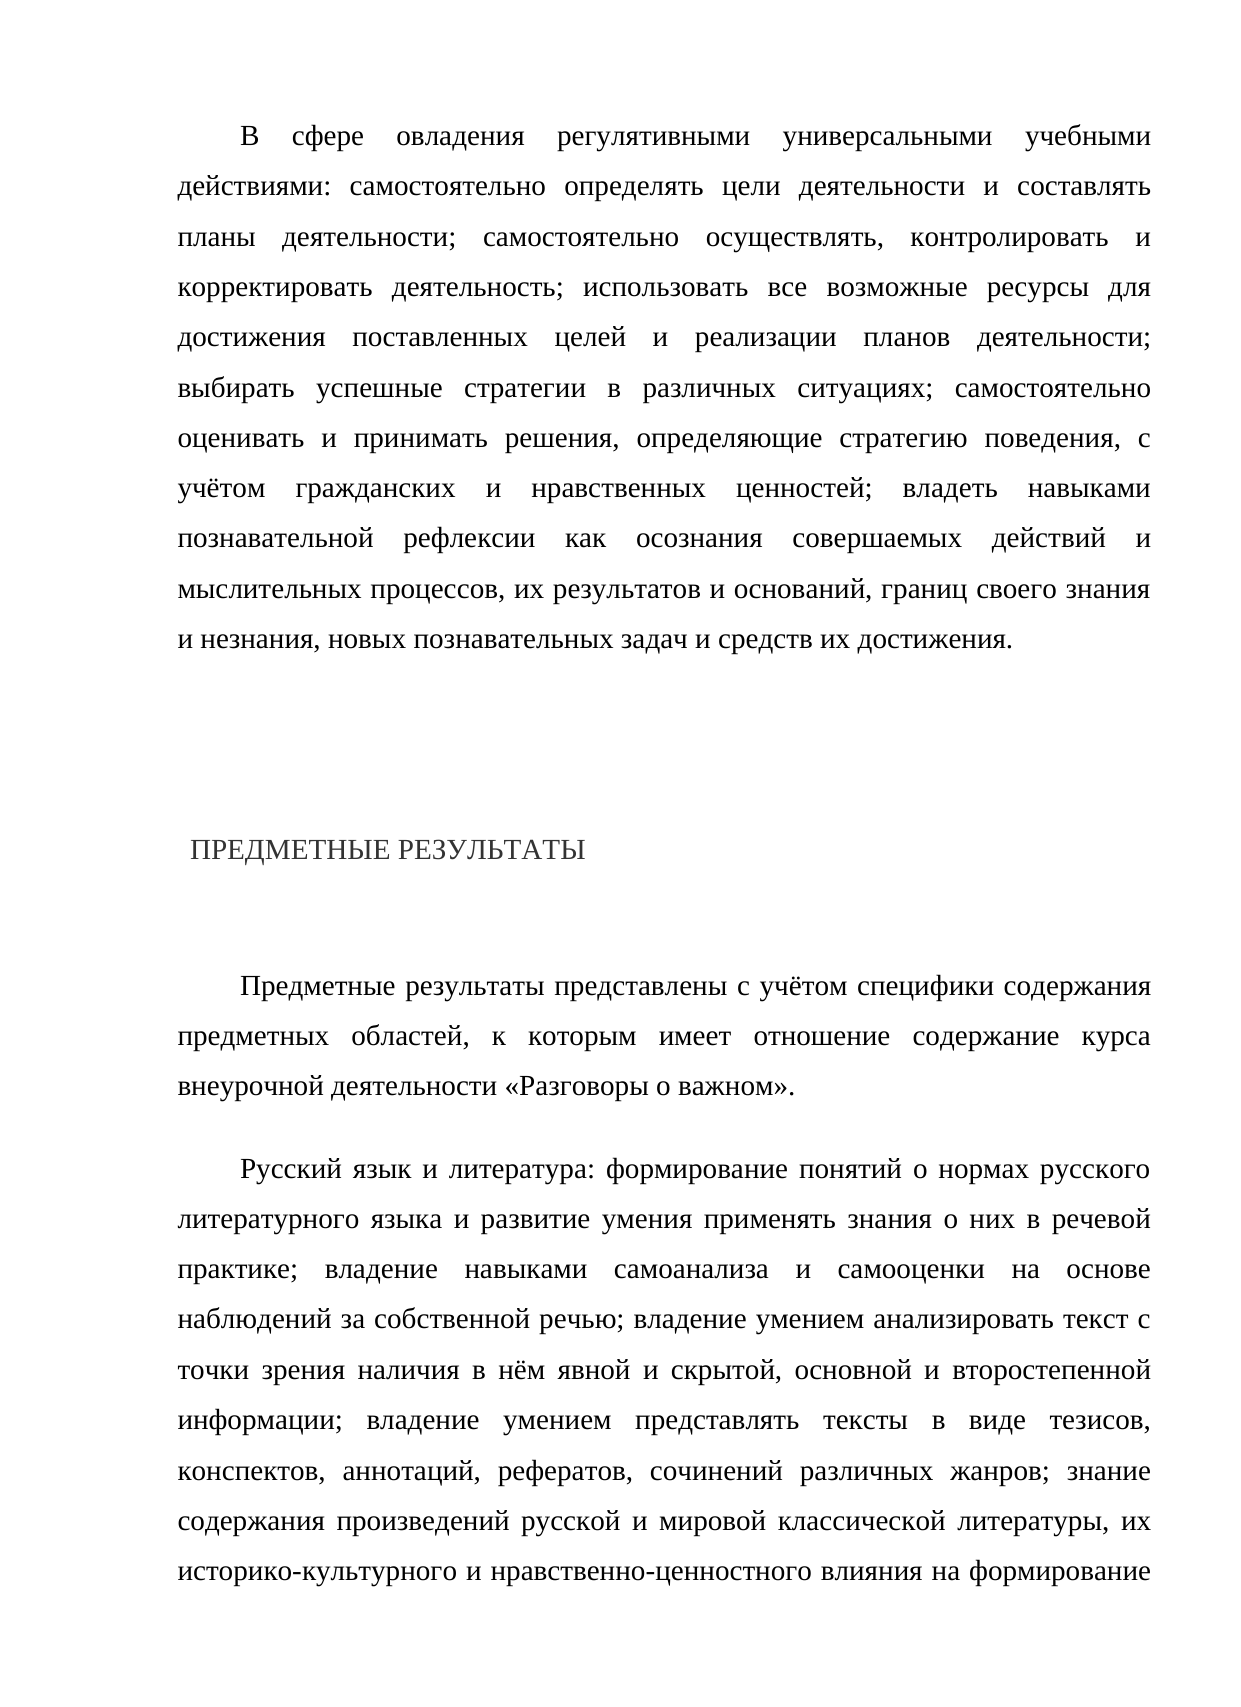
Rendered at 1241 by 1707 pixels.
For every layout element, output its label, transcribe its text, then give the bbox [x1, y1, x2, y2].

text Предметные результаты представлены с учётом специфики содержания предметных областей, к которым имеет отношение содержание курса внеурочной деятельности «Разговоры о важном». [177, 968, 1152, 1102]
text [177, 1151, 1152, 1587]
text ПРЕДМЕТНЫЕ РЕЗУЛЬТАТЫ [190, 832, 1152, 866]
text В сфере овладения регулятивными универсальными учебными действиями: самостоятельно определять цели деятельности и составлять планы деятельности; самостоятельно осуществлять, контролировать и корректировать деятельность; использовать все возможные ресурсы для достижения поставленных целей и реализации планов деятельности; выбирать успешные стратегии в различных ситуациях; самостоятельно оценивать и принимать решения, определяющие стратегию поведения, с учётом гражданских и нравственных ценностей; владеть навыками познавательной рефлексии как осознания совершаемых действий и мыслительных процессов, их результатов и оснований, границ своего знания и незнания, новых познавательных задач и средств их достижения. [177, 118, 1152, 655]
